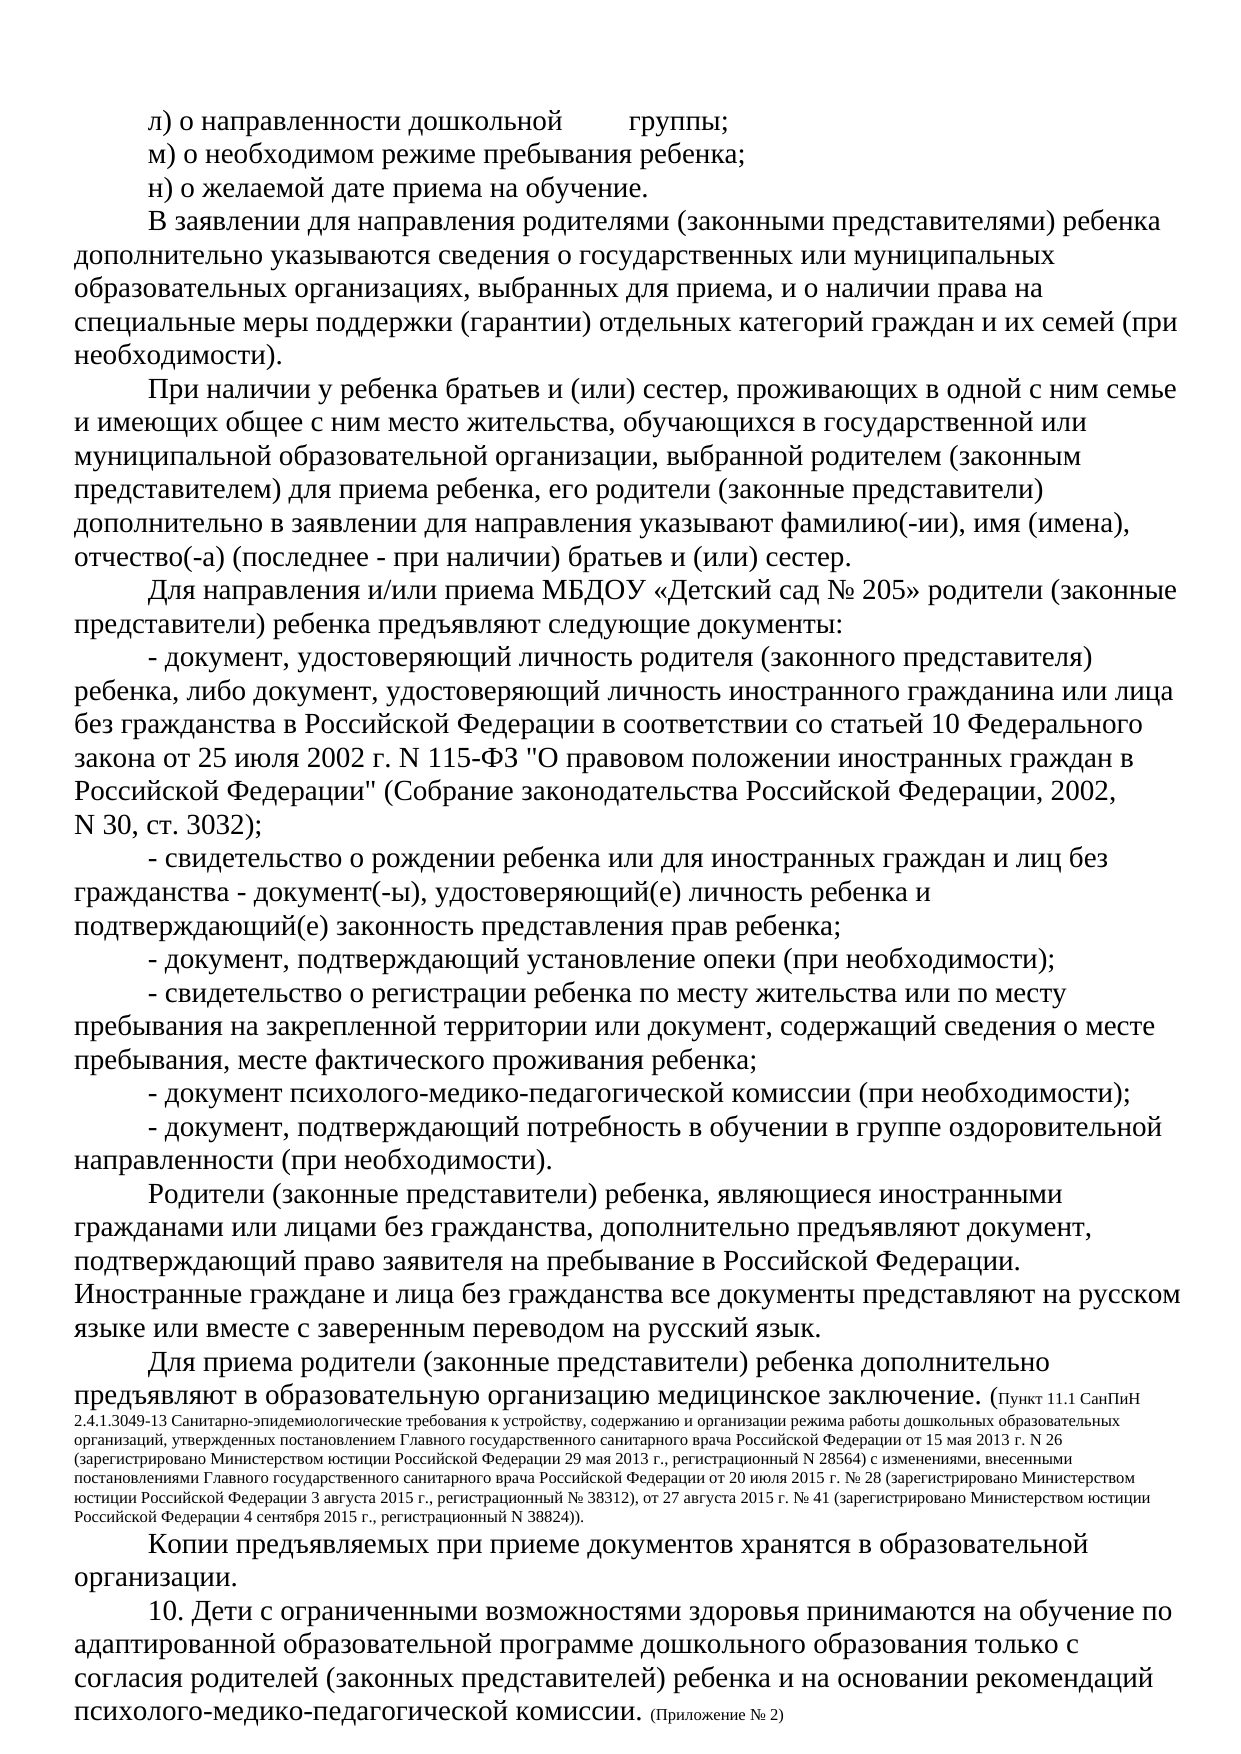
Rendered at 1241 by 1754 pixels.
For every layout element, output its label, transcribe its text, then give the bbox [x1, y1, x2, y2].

text л) о направленности дошкольной группы; [74, 103, 1181, 136]
text - свидетельство о регистрации ребенка по месту жительства или по месту пребывания на закрепленной территории или документ, содержащий сведения о месте пребывания, месте фактического проживания ребенка; [74, 975, 1181, 1075]
text 10. Дети с ограниченными возможностями здоровья принимаются на обучение по адаптированной образовательной программе дошкольного образования только с согласия родителей (законных представителей) ребенка и на основании рекомендаций психолого-медико-педагогической комиссии. (Приложение № 2) [74, 1593, 1181, 1727]
text н) о желаемой дате приема на обучение. [74, 170, 1181, 203]
text Копии предъявляемых при приеме документов хранятся в образовательной организации. [74, 1526, 1181, 1593]
text - свидетельство о рождении ребенка или для иностранных граждан и лиц без гражданства - документ(-ы), удостоверяющий(е) личность ребенка и подтверждающий(е) законность представления прав ребенка; [74, 841, 1181, 941]
text Родители (законные представители) ребенка, являющиеся иностранными гражданами или лицами без гражданства, дополнительно предъявляют документ, подтверждающий право заявителя на пребывание в Российской Федерации. Иностранные граждане и лица без гражданства все документы представляют на русском языке или вместе с заверенным переводом на русский язык. [74, 1176, 1181, 1344]
text м) о необходимом режиме пребывания ребенка; [74, 136, 1181, 170]
text - документ, удостоверяющий личность родителя (законного представителя) ребенка, либо документ, удостоверяющий личность иностранного гражданина или лица без гражданства в Российской Федерации в соответствии со статьей 10 Федерального закона от 25 июля 2002 г. N 115-ФЗ "О правовом положении иностранных граждан в Российской Федерации" (Собрание законодательства Российской Федерации, 2002, N 30, ст. 3032); [74, 639, 1181, 841]
text - документ психолого-медико-педагогической комиссии (при необходимости); [74, 1075, 1181, 1109]
text При наличии у ребенка братьев и (или) сестер, проживающих в одной с ним семье и имеющих общее с ним место жительства, обучающихся в государственной или муниципальной образовательной организации, выбранной родителем (законным представителем) для приема ребенка, его родители (законные представители) дополнительно в заявлении для направления указывают фамилию(-ии), имя (имена), отчество(-а) (последнее - при наличии) братьев и (или) сестер. [74, 371, 1181, 572]
text - документ, подтверждающий потребность в обучении в группе оздоровительной направленности (при необходимости). [74, 1109, 1181, 1176]
text - документ, подтверждающий установление опеки (при необходимости); [74, 941, 1181, 975]
text Для направления и/или приема МБДОУ «Детский сад № 205» родители (законные представители) ребенка предъявляют следующие документы: [74, 572, 1181, 639]
text В заявлении для направления родителями (законными представителями) ребенка дополнительно указываются сведения о государственных или муниципальных образовательных организациях, выбранных для приема, и о наличии права на специальные меры поддержки (гарантии) отдельных категорий граждан и их семей (при необходимости). [74, 203, 1181, 371]
text Для приема родители (законные представители) ребенка дополнительно предъявляют в образовательную организацию медицинское заключение. (Пункт 11.1 СанПиН 2.4.1.3049-13 Санитарно-эпидемиологические требования к устройству, содержанию и организации режима работы дошкольных образовательных организаций, утвержденных постановлением Главного государственного санитарного врача Российской Федерации от 15 мая 2013 г. N 26 (зарегистрировано Министерством юстиции Российской Федерации 29 мая 2013 г., регистрационный N 28564) с изменениями, внесенными постановлениями Главного государственного санитарного врача Российской Федерации от 20 июля 2015 г. № 28 (зарегистрировано Министерством юстиции Российской Федерации 3 августа 2015 г., регистрационный № 38312), от 27 августа 2015 г. № 41 (зарегистрировано Министерством юстиции Российской Федерации 4 сентября 2015 г., регистрационный N 38824)). [74, 1344, 1181, 1526]
